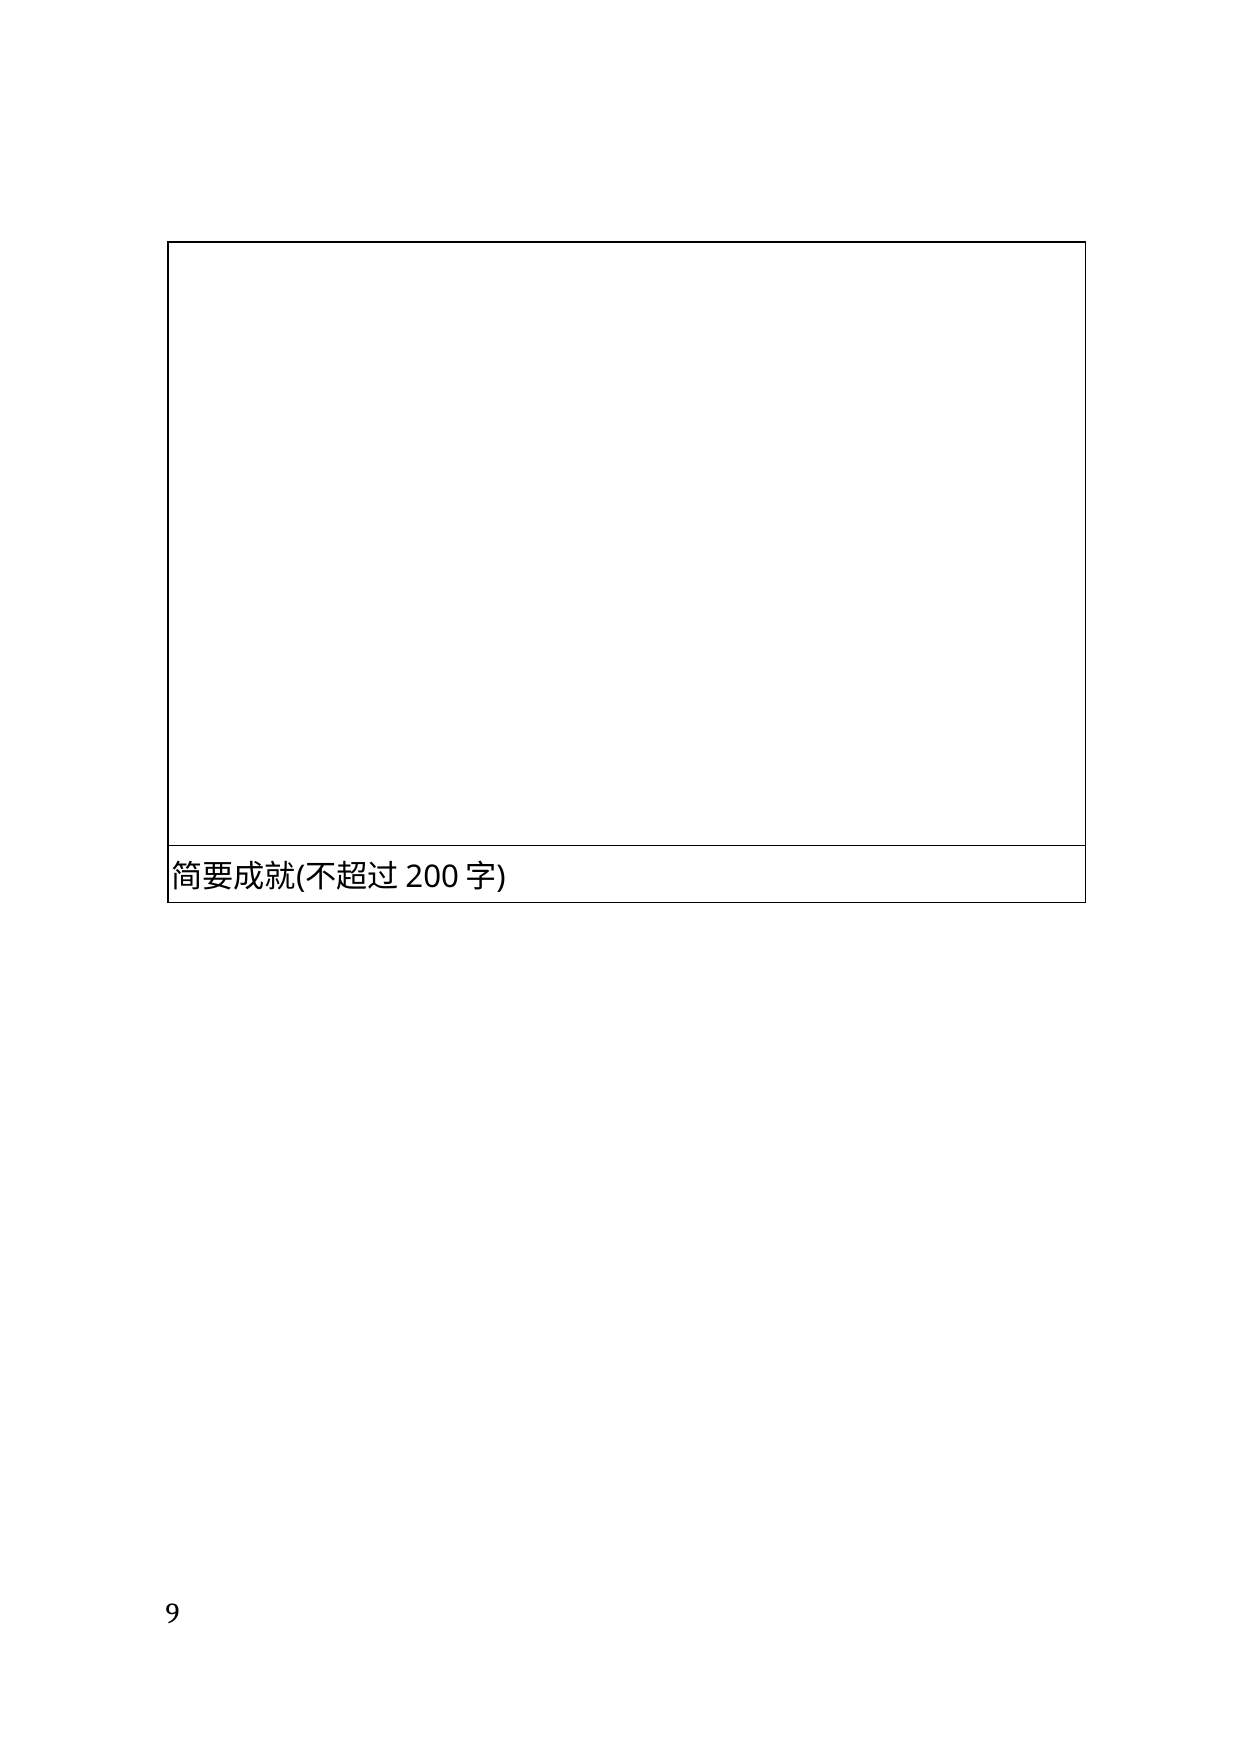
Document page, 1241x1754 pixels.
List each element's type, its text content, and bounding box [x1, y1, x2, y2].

table_cell 简要成就(不超过200字) [169, 846, 1085, 902]
table_cell [169, 243, 1085, 845]
